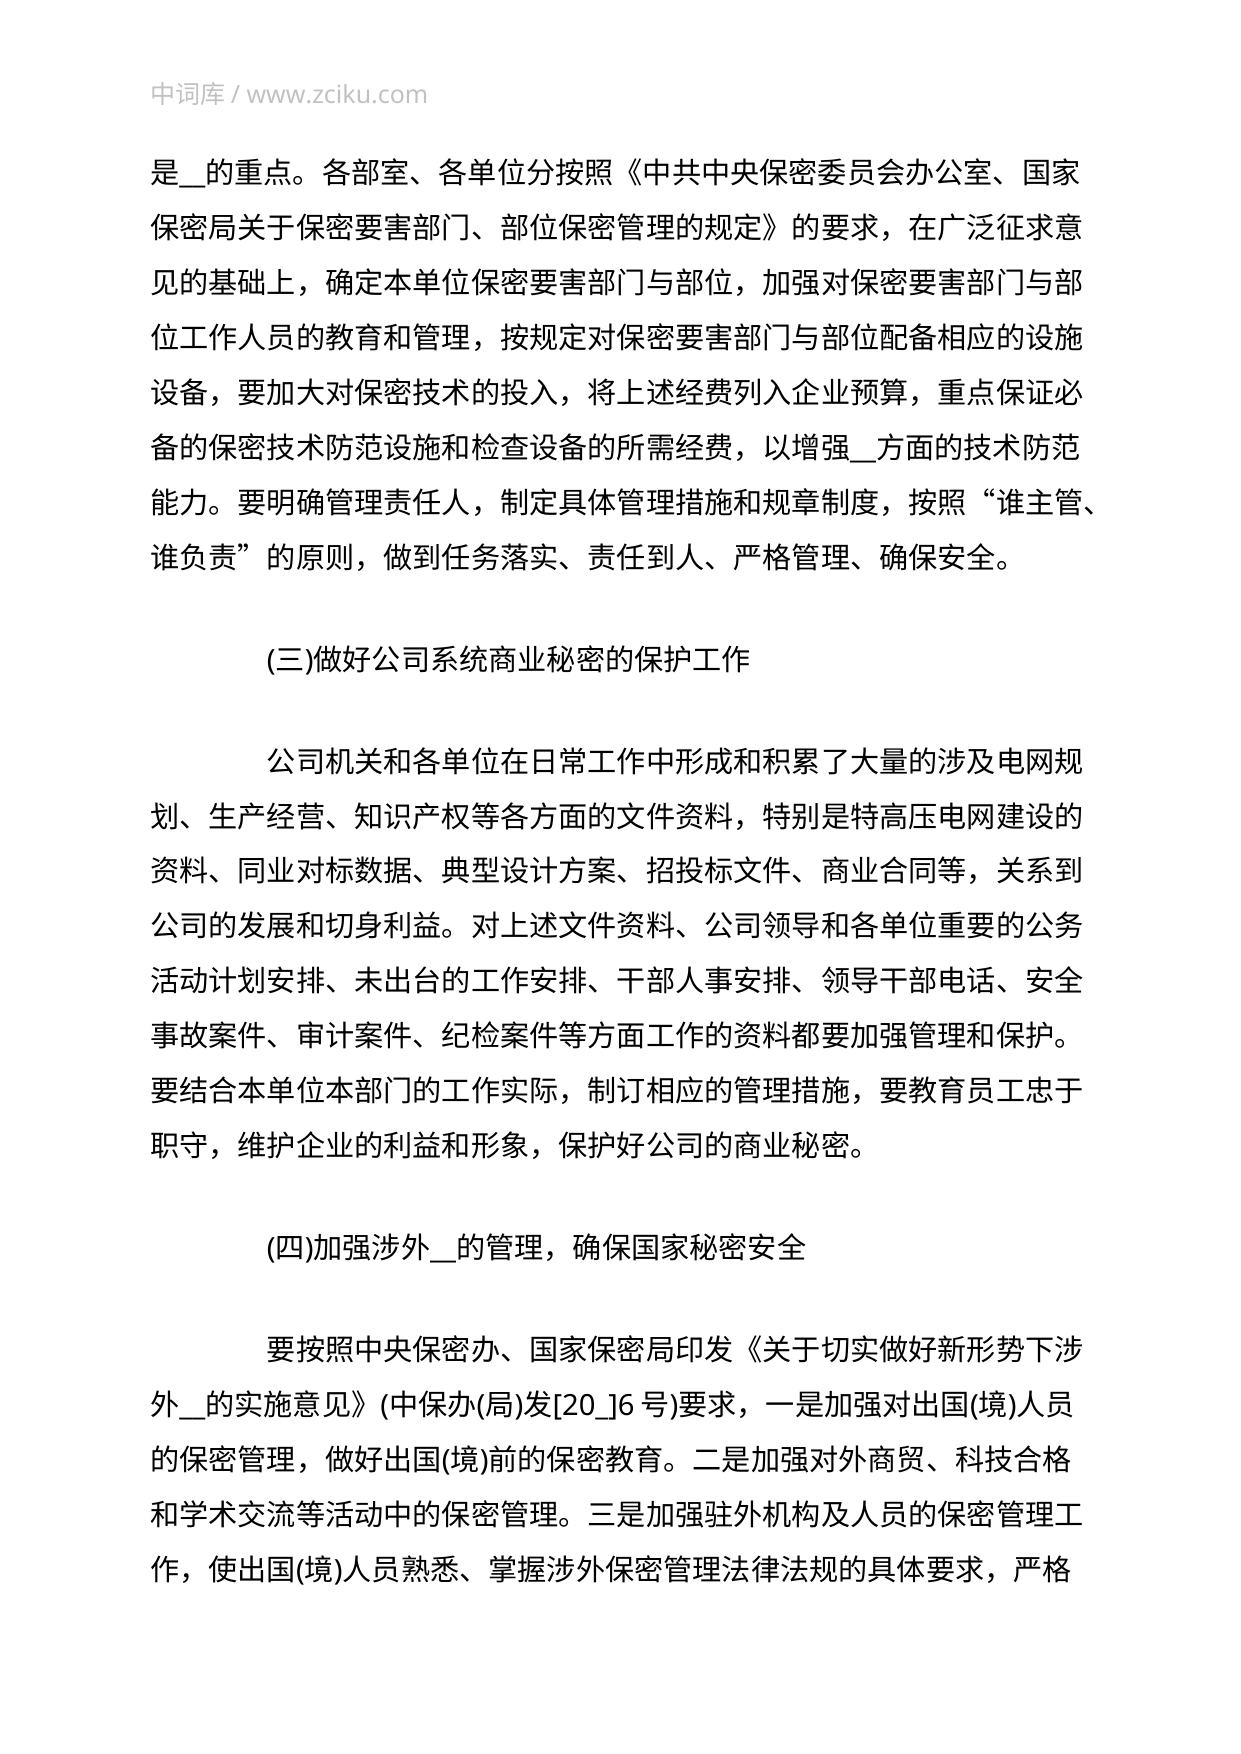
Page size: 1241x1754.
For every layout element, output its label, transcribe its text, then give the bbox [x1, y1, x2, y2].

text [150, 150, 1090, 577]
text (四)加强涉外__的管理，确保国家秘密安全 [150, 1224, 1090, 1267]
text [150, 1326, 1090, 1588]
text (三)做好公司系统商业秘密的保护工作 [150, 636, 1090, 679]
text 公司机关和各单位在日常工作中形成和积累了大量的涉及电网规划、生产经营、知识产权等各方面的文件资料，特别是特高压电网建设的资料、同业对标数据、典型设计方案、招投标文件、商业合同等，关系到公司的发展和切身利益。对上述文件资料、公司领导和各单位重要的公务活动计划安排、未出台的工作安排、干部人事安排、领导干部电话、安全事故案件、审计案件、纪检案件等方面工作的资料都要加强管理和保护。要结合本单位本部门的工作实际，制订相应的管理措施，要教育员工忠于职守，维护企业的利益和形象，保护好公司的商业秘密。 [150, 738, 1090, 1165]
